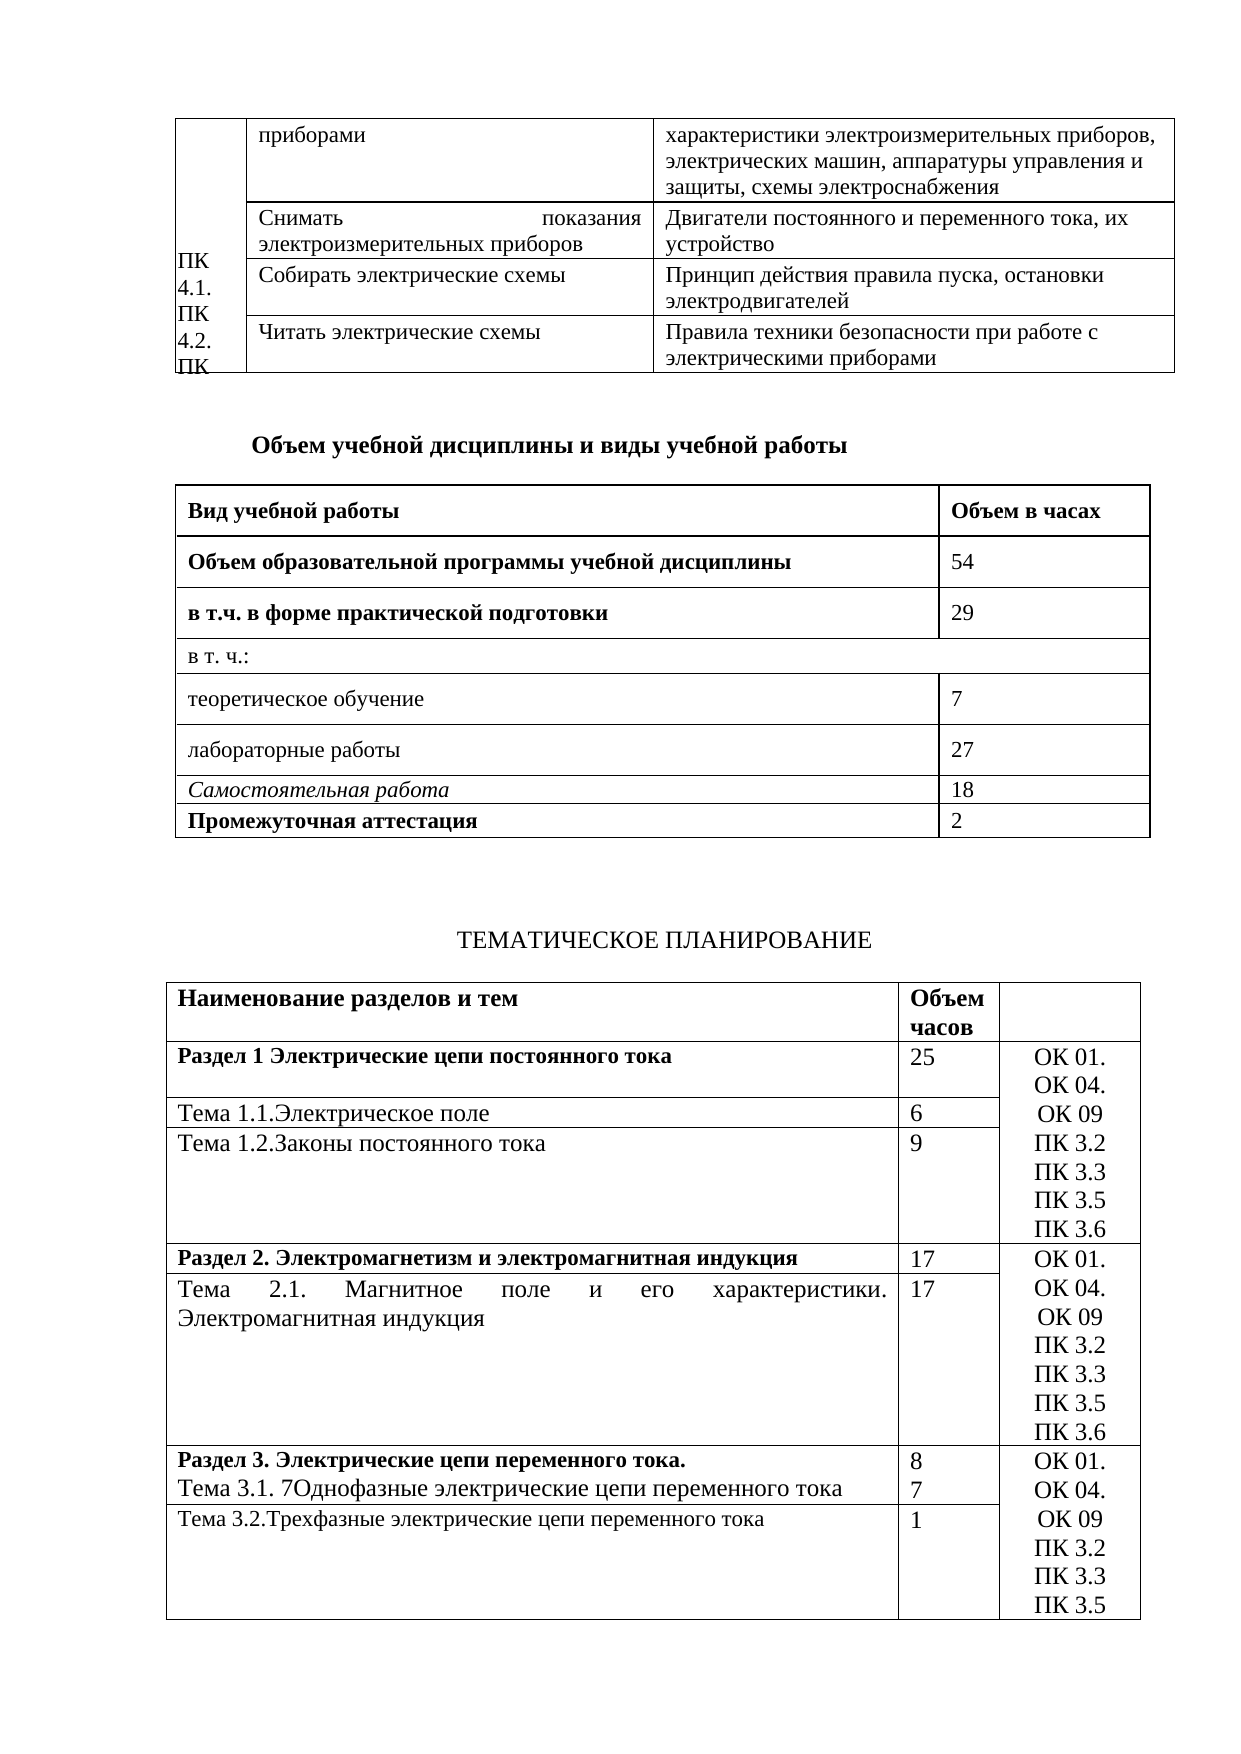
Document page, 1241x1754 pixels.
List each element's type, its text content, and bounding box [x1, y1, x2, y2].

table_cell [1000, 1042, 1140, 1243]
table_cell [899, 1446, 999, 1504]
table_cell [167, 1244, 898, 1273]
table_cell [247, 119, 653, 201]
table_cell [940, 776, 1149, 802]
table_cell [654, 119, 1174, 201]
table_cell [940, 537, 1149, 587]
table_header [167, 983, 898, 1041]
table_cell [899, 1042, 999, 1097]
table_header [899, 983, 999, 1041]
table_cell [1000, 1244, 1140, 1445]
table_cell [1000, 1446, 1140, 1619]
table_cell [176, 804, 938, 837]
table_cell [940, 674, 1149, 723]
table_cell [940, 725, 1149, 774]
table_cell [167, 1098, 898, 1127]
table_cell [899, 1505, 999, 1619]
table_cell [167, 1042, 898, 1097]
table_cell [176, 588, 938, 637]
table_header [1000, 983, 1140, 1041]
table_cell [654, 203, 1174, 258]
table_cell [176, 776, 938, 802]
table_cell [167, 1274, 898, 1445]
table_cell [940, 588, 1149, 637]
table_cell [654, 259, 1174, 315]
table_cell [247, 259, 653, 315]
text ТЕМАТИЧЕСКОЕ ПЛАНИРОВАНИЕ [177, 925, 1152, 953]
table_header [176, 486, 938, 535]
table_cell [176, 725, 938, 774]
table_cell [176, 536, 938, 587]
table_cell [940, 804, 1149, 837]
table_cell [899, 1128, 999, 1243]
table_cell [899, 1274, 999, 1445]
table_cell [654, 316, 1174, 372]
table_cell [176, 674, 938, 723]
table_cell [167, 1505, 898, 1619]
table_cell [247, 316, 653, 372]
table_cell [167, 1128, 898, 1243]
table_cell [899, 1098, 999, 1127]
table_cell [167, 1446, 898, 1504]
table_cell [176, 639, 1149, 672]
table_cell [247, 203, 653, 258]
text Объем учебной дисциплины и виды учебной работы [177, 431, 1152, 459]
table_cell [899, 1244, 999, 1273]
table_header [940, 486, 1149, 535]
